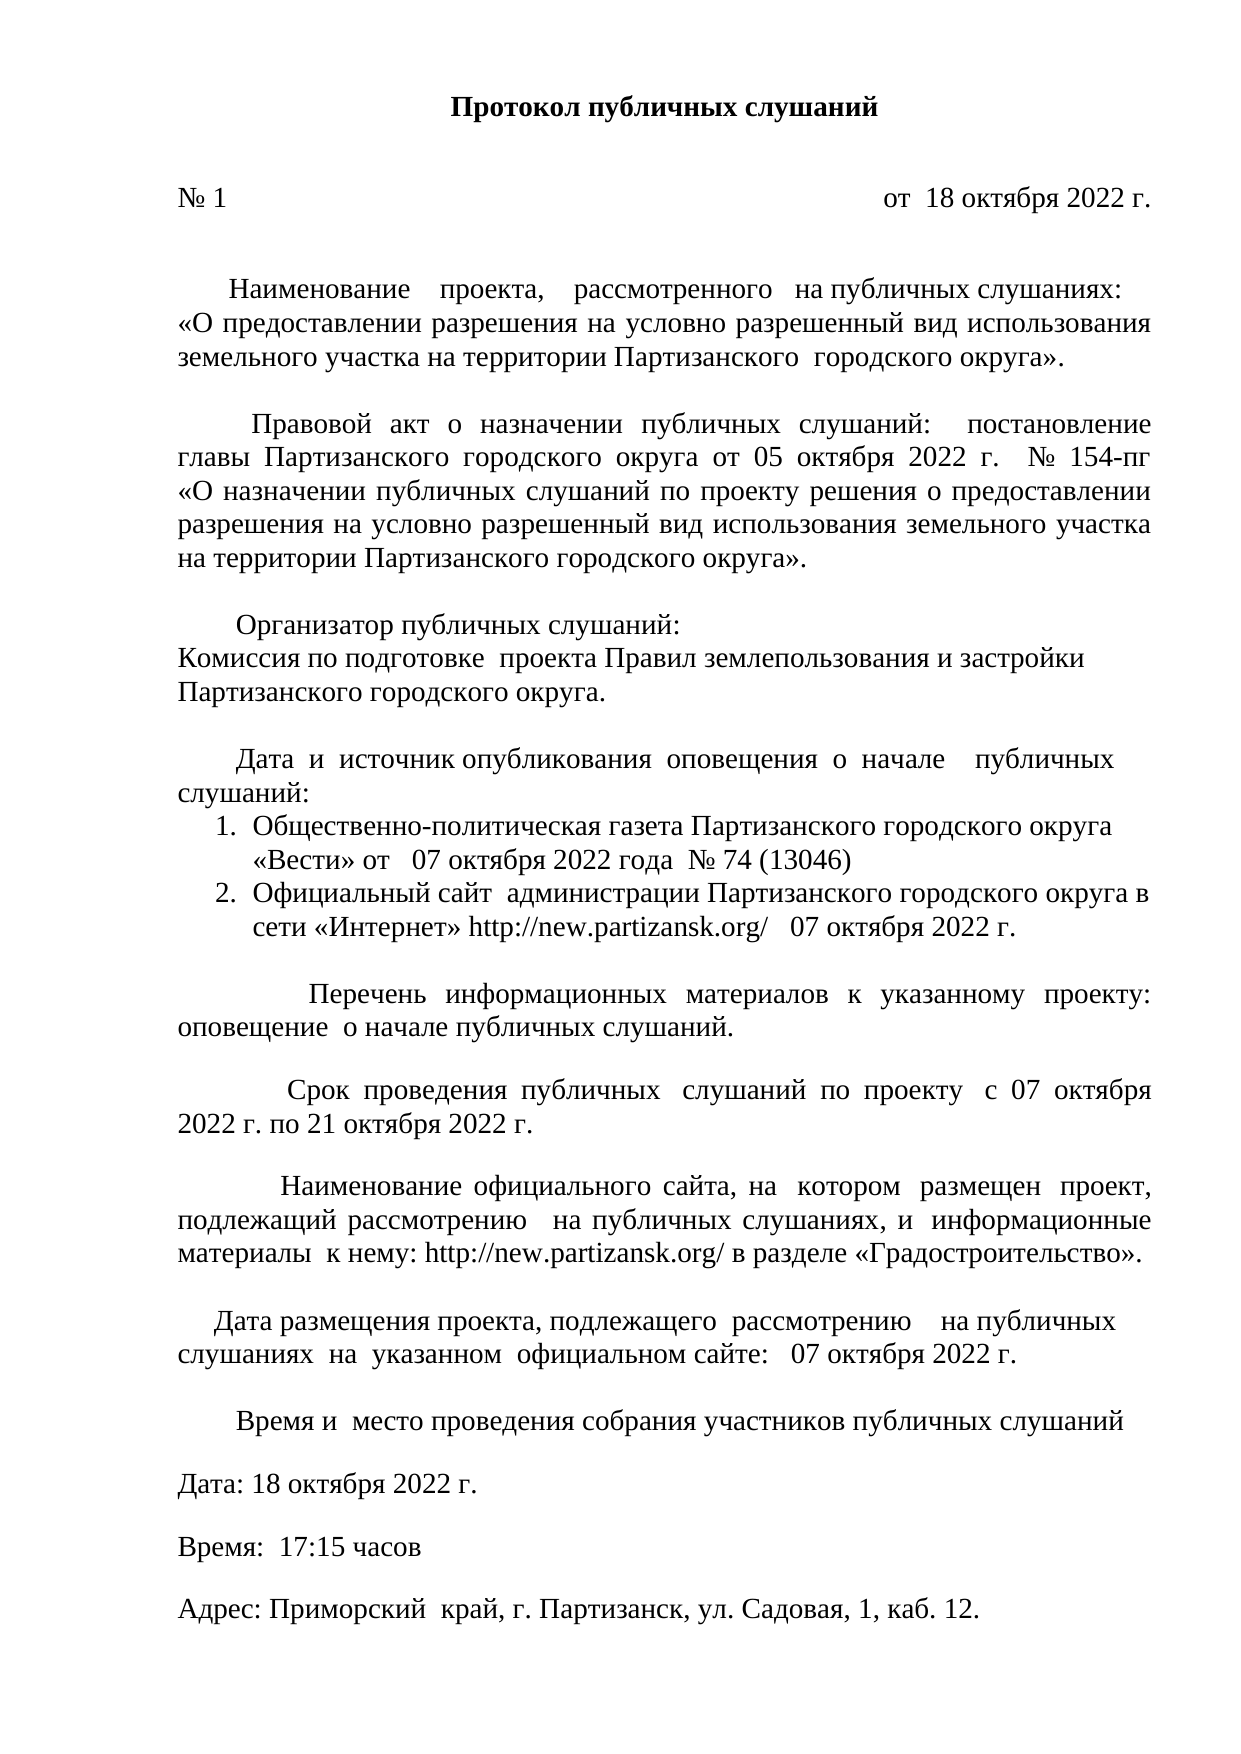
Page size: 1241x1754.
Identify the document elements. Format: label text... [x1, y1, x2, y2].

text Наименование официального сайта, на котором размещен проект, подлежащий рассмотрению на публичных слушаниях, и информационные материалы к нему: http://new.partizansk.org/ в разделе «Градостроительство». [177, 1168, 1152, 1269]
text Перечень информационных материалов к указанному проекту: оповещение о начале публичных слушаний. [177, 976, 1152, 1043]
text Адрес: Приморский край, г. Партизанск, ул. Садовая, 1, каб. 12. [177, 1591, 1152, 1625]
text Протокол публичных слушаний [177, 89, 1152, 122]
text Наименование проекта, рассмотренного на публичных слушаниях: [177, 243, 1152, 305]
text Дата: 18 октября 2022 г. [177, 1466, 1152, 1499]
subtitle Правовой акт о назначении публичных слушаний: постановление главы Партизанского городского округа от 05 октября 2022 г. № 154-пг «О назначении публичных слушаний по проекту решения о предоставлении разрешения на условно разрешенный вид использования земельного участка на территории Партизанского городского округа». [177, 406, 1152, 573]
text Организатор публичных слушаний: [177, 607, 1152, 641]
text Время и место проведения собрания участников публичных слушаний [177, 1403, 1152, 1437]
text «О предоставлении разрешения на условно разрешенный вид использования земельного участка на территории Партизанского городского округа». [177, 305, 1152, 372]
text Дата и источник опубликования оповещения о начале публичных слушаний: [177, 741, 1152, 808]
text № 1 от 18 октября 2022 г. [177, 151, 1152, 214]
list Официальный сайт администрации Партизанского городского округа в сети «Интернет» http://new.partizansk.org/ 07 октября 2022 г. [215, 875, 1152, 942]
text Время: 17:15 часов [177, 1529, 1152, 1562]
list Общественно-политическая газета Партизанского городского округа «Вести» от 07 октября 2022 года № 74 (13046) [215, 808, 1152, 875]
text Срок проведения публичных слушаний по проекту с 07 октября 2022 г. по 21 октября 2022 г. [177, 1072, 1152, 1139]
text Дата размещения проекта, подлежащего рассмотрению на публичных слушаниях на указанном официальном сайте: 07 октября 2022 г. [177, 1303, 1152, 1370]
text Комиссия по подготовке проекта Правил землепользования и застройки Партизанского городского округа. [177, 641, 1152, 708]
